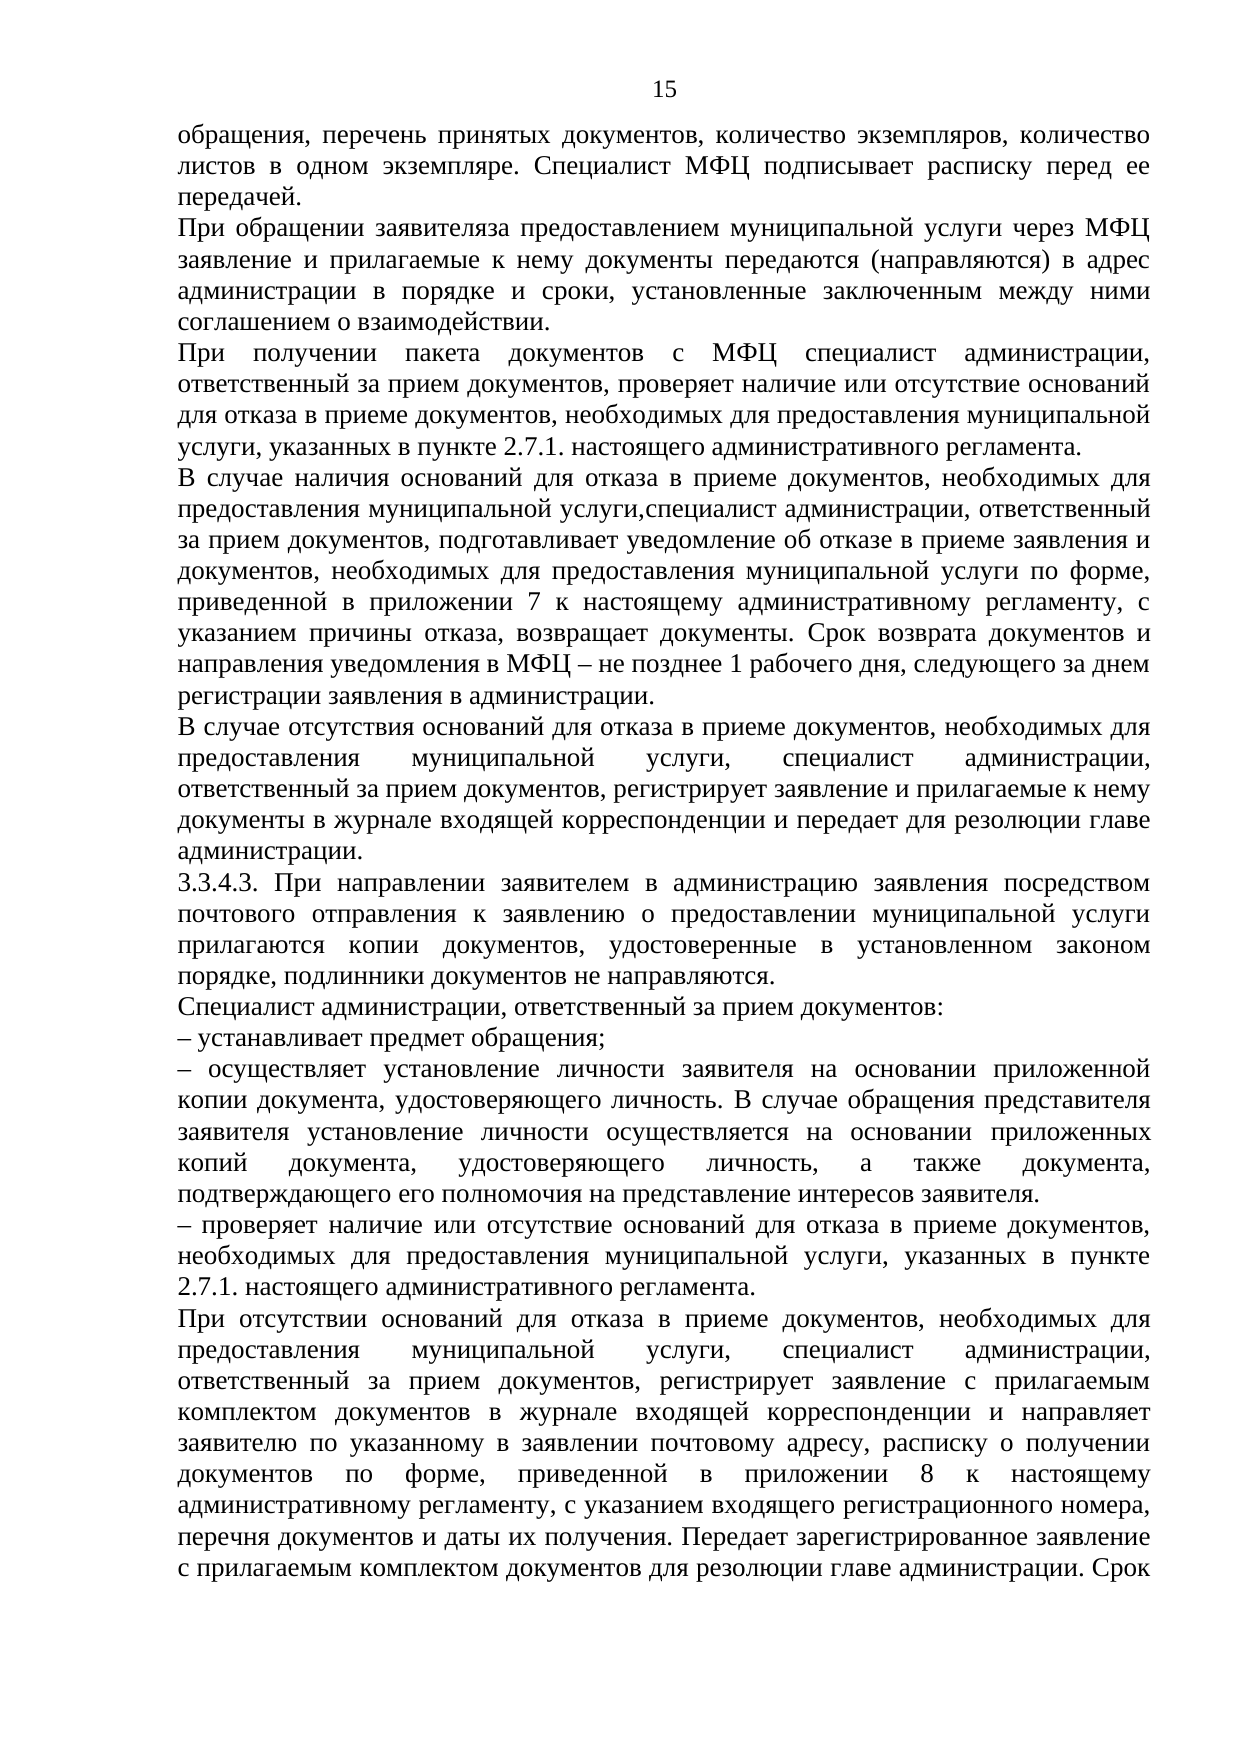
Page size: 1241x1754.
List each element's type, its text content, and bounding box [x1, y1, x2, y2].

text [177, 1302, 1152, 1582]
text При получении пакета документов с МФЦ специалист администрации, ответственный за прием документов, проверяет наличие или отсутствие оснований для отказа в приеме документов, необходимых для предоставления муниципальной услуги, указанных в пункте 2.7.1. настоящего административного регламента. [177, 336, 1152, 461]
text – устанавливает предмет обращения; [177, 1021, 1152, 1052]
text – осуществляет установление личности заявителя на основании приложенной копии документа, удостоверяющего личность. В случае обращения представителя заявителя установление личности осуществляется на основании приложенных копий документа, удостоверяющего личность, а также документа, подтверждающего его полномочия на представление интересов заявителя. [177, 1052, 1152, 1208]
text 3.3.4.3. При направлении заявителем в администрацию заявления посредством почтового отправления к заявлению о предоставлении муниципальной услуги прилагаются копии документов, удостоверенные в установленном законом порядке, подлинники документов не направляются. [177, 866, 1152, 990]
text При обращении заявителяза предоставлением муниципальной услуги через МФЦ заявление и прилагаемые к нему документы передаются (направляются) в адрес администрации в порядке и сроки, установленные заключенным между ними соглашением о взаимодействии. [177, 212, 1152, 336]
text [177, 118, 1152, 212]
text – проверяет наличие или отсутствие оснований для отказа в приеме документов, необходимых для предоставления муниципальной услуги, указанных в пункте 2.7.1. настоящего административного регламента. [177, 1208, 1152, 1302]
text В случае наличия оснований для отказа в приеме документов, необходимых для предоставления муниципальной услуги,специалист администрации, ответственный за прием документов, подготавливает уведомление об отказе в приеме заявления и документов, необходимых для предоставления муниципальной услуги по форме, приведенной в приложении 7 к настоящему административному регламенту, с указанием причины отказа, возвращает документы. Срок возврата документов и направления уведомления в МФЦ – не позднее 1 рабочего дня, следующего за днем регистрации заявления в администрации. [177, 461, 1152, 710]
text Специалист администрации, ответственный за прием документов: [177, 990, 1152, 1021]
text В случае отсутствия оснований для отказа в приеме документов, необходимых для предоставления муниципальной услуги, специалист администрации, ответственный за прием документов, регистрирует заявление и прилагаемые к нему документы в журнале входящей корреспонденции и передает для резолюции главе администрации. [177, 710, 1152, 866]
